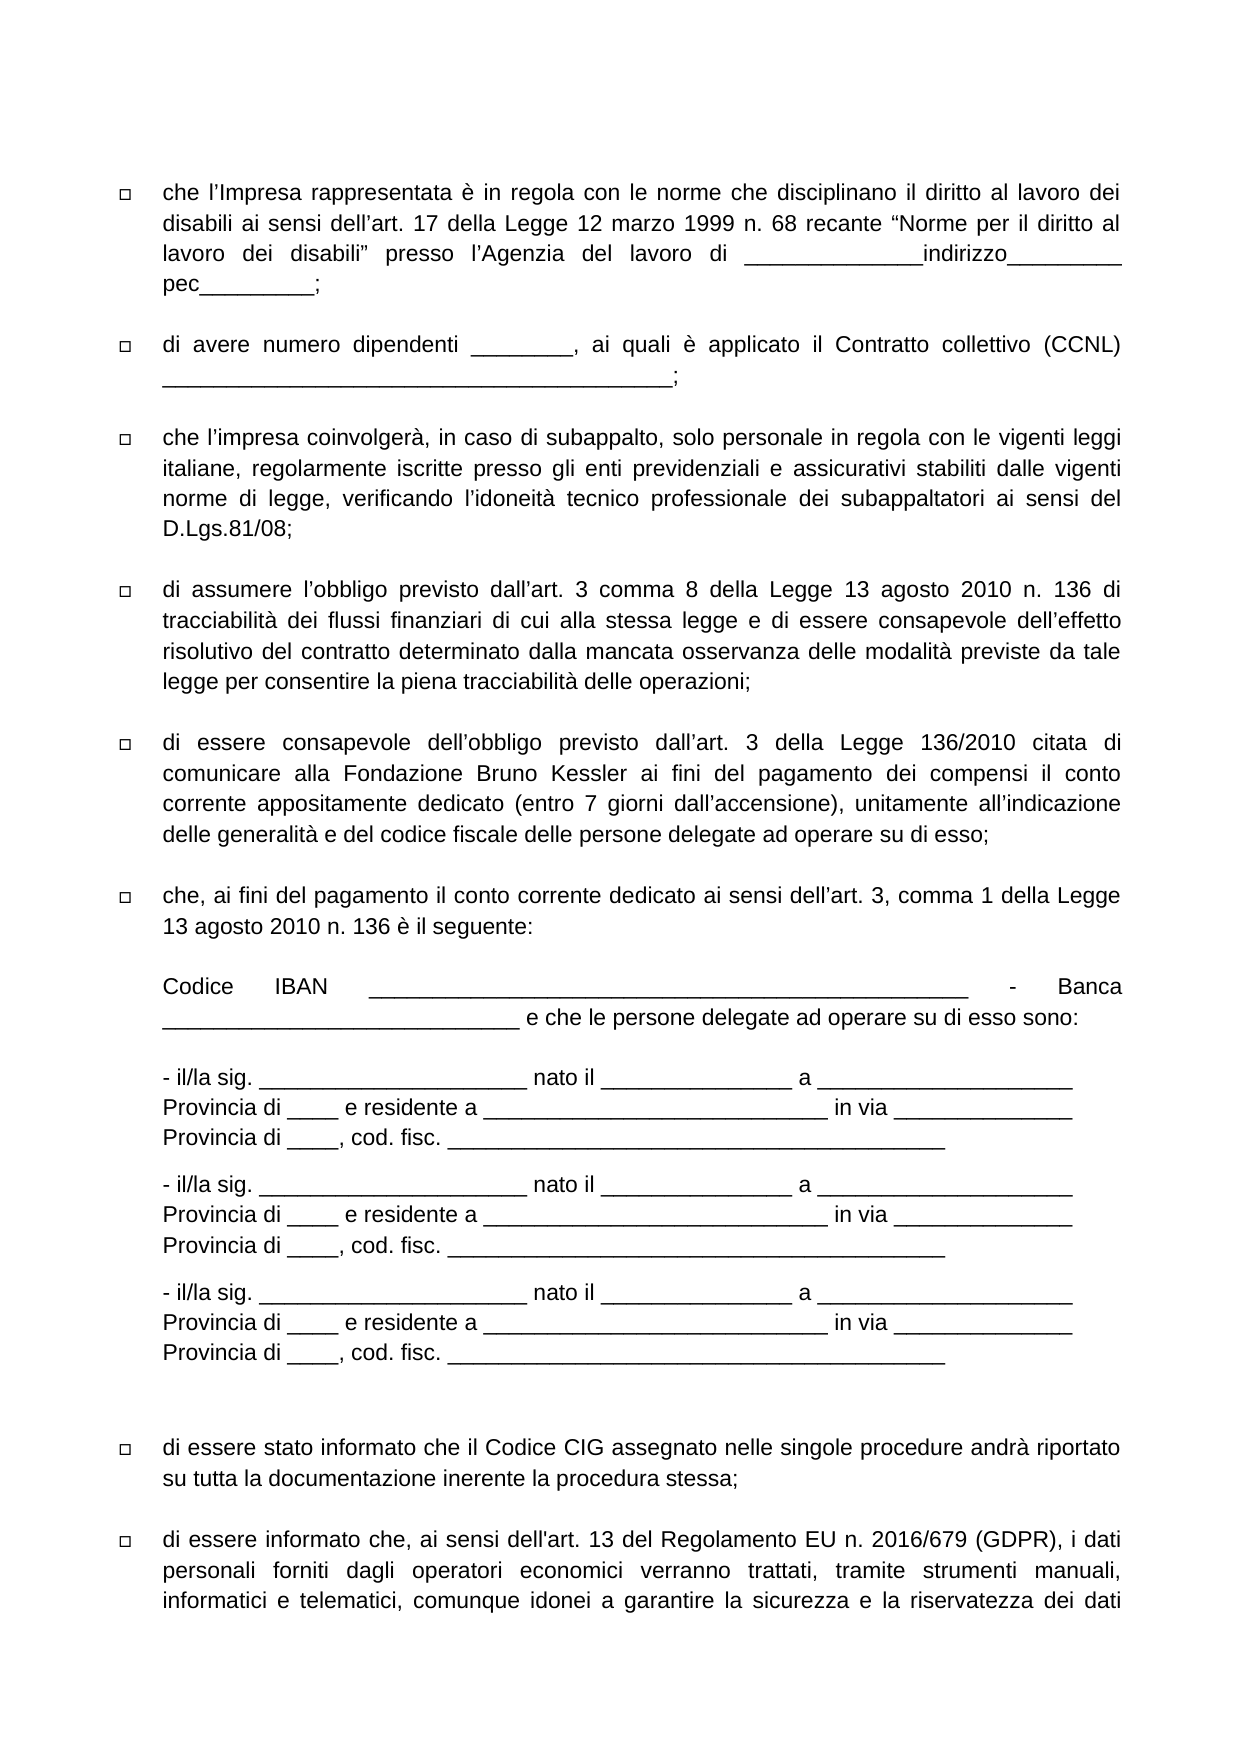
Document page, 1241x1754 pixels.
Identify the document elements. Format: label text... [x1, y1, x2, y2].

list che l’Impresa rappresentata è in regola con le norme che disciplinano il diritto al lavoro dei disabili ai sensi dell’art. 17 della Legge 12 marzo 1999 n. 68 recante “Norme per il diritto al lavoro dei disabili” presso l’Agenzia del lavoro di ______________indirizzo_________ pec_________; [118, 178, 1122, 297]
list che, ai fini del pagamento il conto corrente dedicato ai sensi dell’art. 3, comma 1 della Legge 13 agosto 2010 n. 136 è il seguente: [118, 881, 1122, 939]
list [118, 1525, 1122, 1613]
list di avere numero dipendenti ________, ai quali è applicato il Contratto collettivo (CCNL) ________________________________________; [118, 331, 1122, 389]
text - il/la sig. _____________________ nato il _______________ a ____________________ Provincia di ____ e residente a ___________________________ in via ______________ Provincia di ____, cod. fisc. _______________________________________ [162, 1064, 1122, 1151]
text - il/la sig. _____________________ nato il _______________ a ____________________ Provincia di ____ e residente a ___________________________ in via ______________ Provincia di ____, cod. fisc. _______________________________________ [162, 1278, 1122, 1365]
list di essere consapevole dell’obbligo previsto dall’art. 3 della Legge 136/2010 citata di comunicare alla Fondazione Bruno Kessler ai fini del pagamento dei compensi il conto corrente appositamente dedicato (entro 7 giorni dall’accensione), unitamente all’indicazione delle generalità e del codice fiscale delle persone delegate ad operare su di esso; [118, 728, 1122, 847]
text Codice IBAN _______________________________________________ - Banca ____________________________ e che le persone delegate ad operare su di esso sono: [162, 973, 1122, 1030]
text - il/la sig. _____________________ nato il _______________ a ____________________ Provincia di ____ e residente a ___________________________ in via ______________ Provincia di ____, cod. fisc. _______________________________________ [162, 1171, 1122, 1258]
list che l’impresa coinvolgerà, in caso di subappalto, solo personale in regola con le vigenti leggi italiane, regolarmente iscritte presso gli enti previdenziali e assicurativi stabiliti dalle vigenti norme di legge, verificando l’idoneità tecnico professionale dei subappaltatori ai sensi del D.Lgs.81/08; [118, 423, 1122, 542]
list di assumere l’obbligo previsto dall’art. 3 comma 8 della Legge 13 agosto 2010 n. 136 di tracciabilità dei flussi finanziari di cui alla stessa legge e di essere consapevole dell’effetto risolutivo del contratto determinato dalla mancata osservanza delle modalità previste da tale legge per consentire la piena tracciabilità delle operazioni; [118, 576, 1122, 694]
list di essere stato informato che il Codice CIG assegnato nelle singole procedure andrà riportato su tutta la documentazione inerente la procedura stessa; [118, 1433, 1122, 1491]
